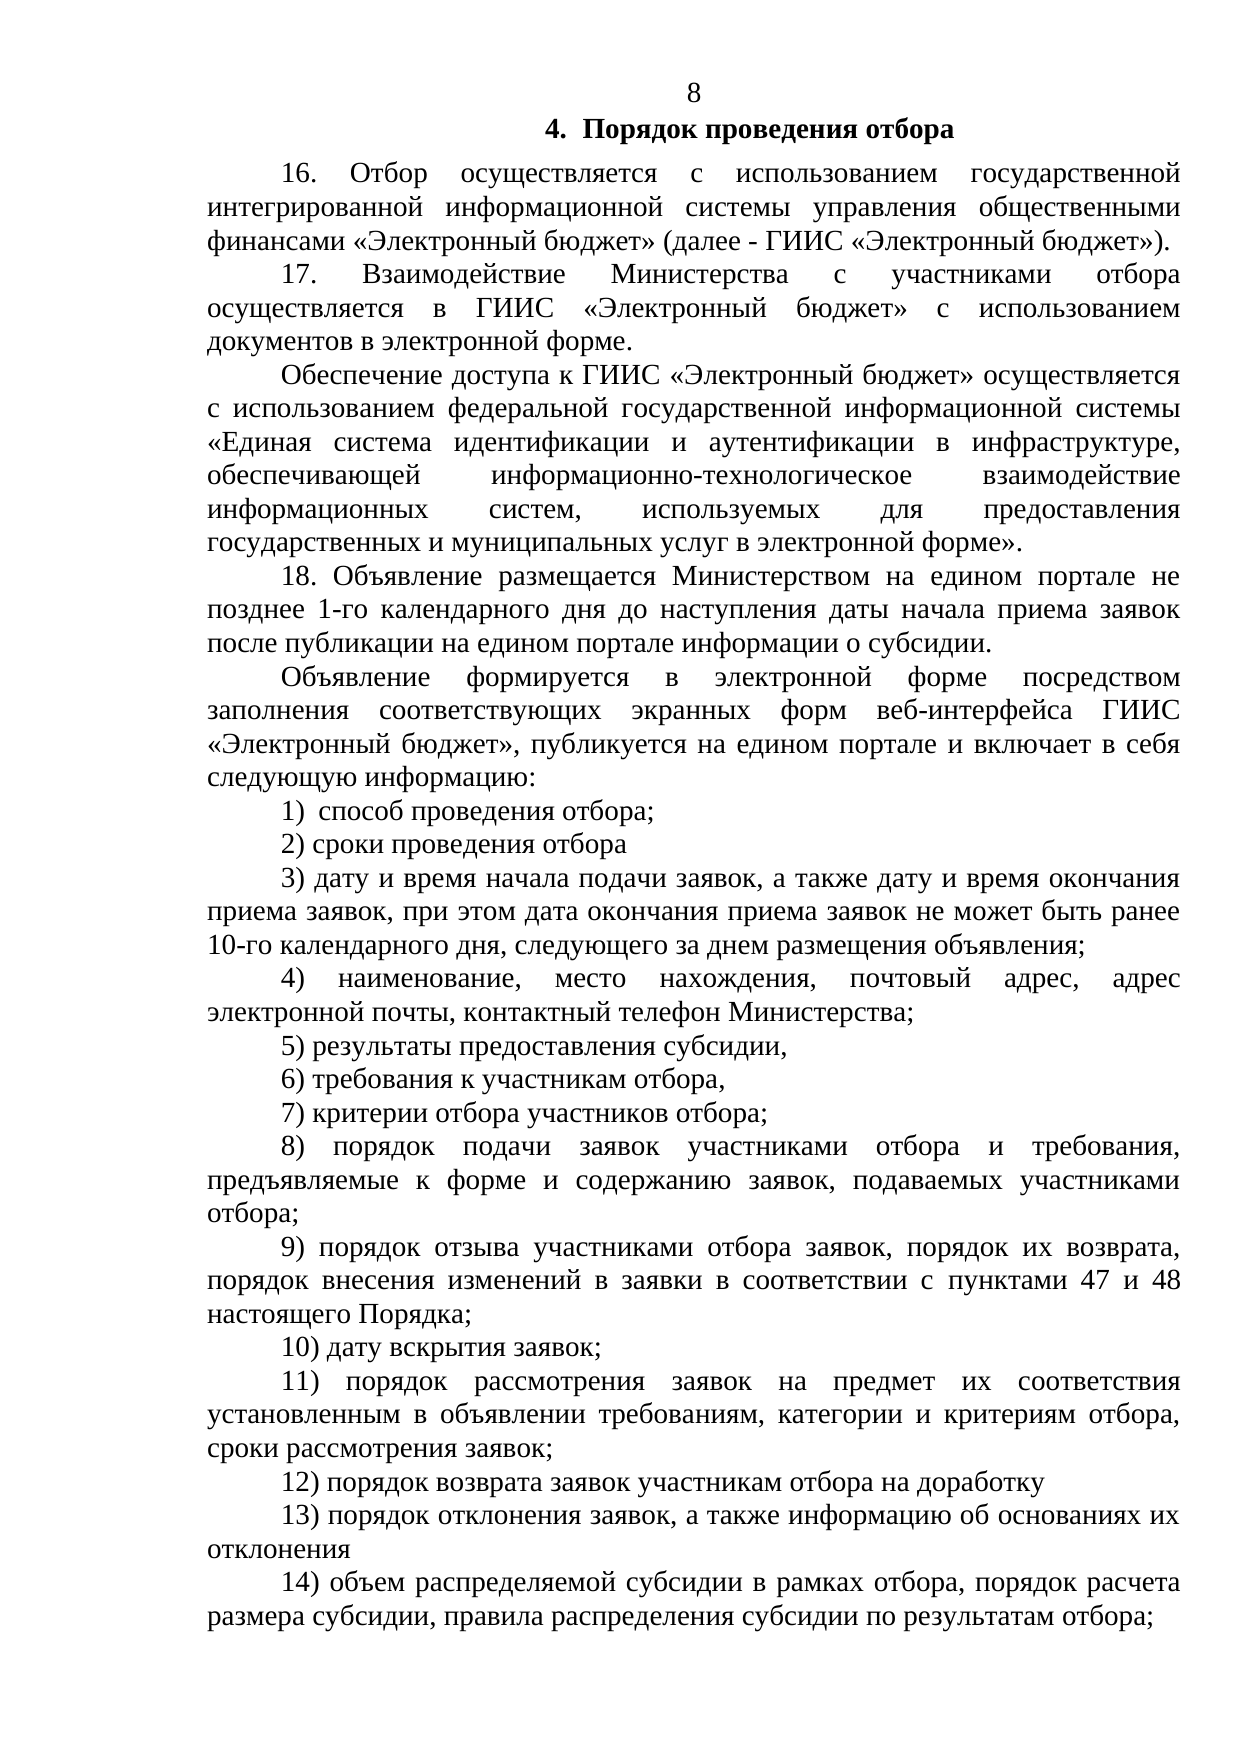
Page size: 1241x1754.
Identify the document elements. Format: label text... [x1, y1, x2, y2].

text 8) порядок подачи заявок участниками отбора и требования, предъявляемые к форме и содержанию заявок, подаваемых участниками отбора; [207, 1128, 1181, 1229]
text 14) объем распределяемой субсидии в рамках отбора, порядок расчета размера субсидии, правила распределения субсидии по результатам отбора; [207, 1564, 1181, 1631]
text 4) наименование, место нахождения, почтовый адрес, адрес электронной почты, контактный телефон Министерства; [207, 961, 1181, 1028]
text 6) требования к участникам отбора, [207, 1061, 1181, 1095]
list способ проведения отбора; [281, 793, 1181, 826]
text 3) дату и время начала подачи заявок, а также дату и время окончания приема заявок, при этом дата окончания приема заявок не может быть ранее 10-го календарного дня, следующего за днем размещения объявления; [207, 860, 1181, 961]
text Объявление формируется в электронной форме посредством заполнения соответствующих экранных форм веб-интерфейса ГИИС «Электронный бюджет», публикуется на едином портале и включает в себя следующую информацию: [207, 659, 1181, 793]
text 2) сроки проведения отбора [207, 826, 1181, 860]
text 18. Объявление размещается Министерством на едином портале не позднее 1-го календарного дня до наступления даты начала приема заявок после публикации на едином портале информации о субсидии. [207, 558, 1181, 659]
text 13) порядок отклонения заявок, а также информацию об основаниях их отклонения [207, 1497, 1181, 1564]
text Обеспечение доступа к ГИИС «Электронный бюджет» осуществляется с использованием федеральной государственной информационной системы «Единая система идентификации и аутентификации в инфраструктуре, обеспечивающей информационно-технологическое взаимодействие информационных систем, используемых для предоставления государственных и муниципальных услуг в электронной форме». [207, 357, 1181, 558]
text 10) дату вскрытия заявок; [207, 1329, 1181, 1363]
text 17. Взаимодействие Министерства с участниками отбора осуществляется в ГИИС «Электронный бюджет» с использованием документов в электронной форме. [207, 256, 1181, 357]
text 16. Отбор осуществляется с использованием государственной интегрированной информационной системы управления общественными финансами «Электронный бюджет» (далее - ГИИС «Электронный бюджет»). [207, 156, 1181, 256]
text 12) порядок возврата заявок участникам отбора на доработку [207, 1464, 1181, 1497]
text 7) критерии отбора участников отбора; [207, 1095, 1181, 1128]
text 5) результаты предоставления субсидии, [207, 1028, 1181, 1061]
text 9) порядок отзыва участниками отбора заявок, порядок их возврата, порядок внесения изменений в заявки в соответствии с пунктами 47 и 48 настоящего Порядка; [207, 1229, 1181, 1329]
list Порядок проведения отбора [318, 118, 1181, 143]
text 11) порядок рассмотрения заявок на предмет их соответствия установленным в объявлении требованиям, категории и критериям отбора, сроки рассмотрения заявок; [207, 1363, 1181, 1464]
